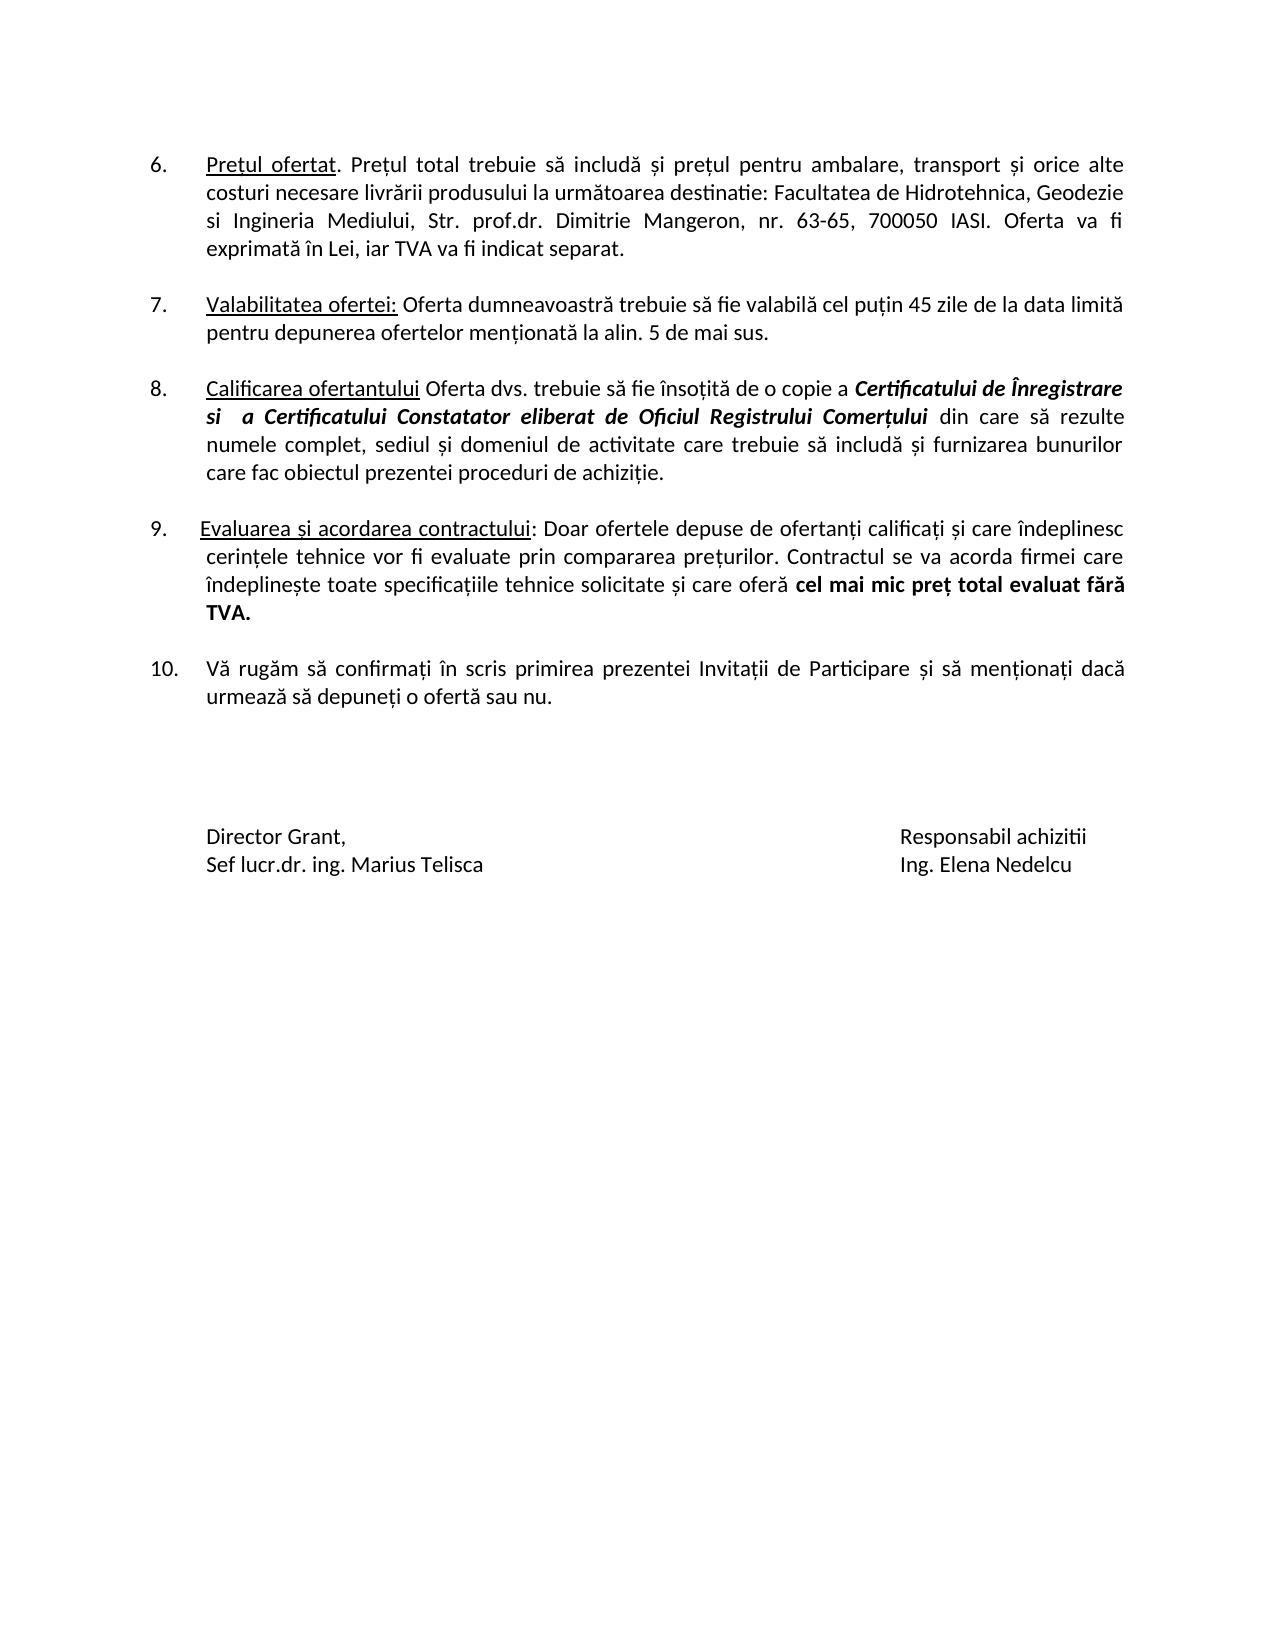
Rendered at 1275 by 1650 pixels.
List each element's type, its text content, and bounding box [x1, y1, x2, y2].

text 6. Preţul ofertat. Preţul total trebuie să includă şi preţul pentru ambalare, transport şi orice alte costuri necesare livrării produsului la următoarea destinatie: Facultatea de Hidrotehnica, Geodezie si Ingineria Mediului, Str. prof.dr. Dimitrie Mangeron, nr. 63-65, 700050 IASI. Oferta va fi exprimată în Lei, iar TVA va fi indicat separat. [150, 150, 1125, 262]
text 10. Vă rugăm să confirmaţi în scris primirea prezentei Invitații de Participare şi să menţionaţi dacă urmează să depuneţi o ofertă sau nu. [150, 654, 1125, 710]
text Sef lucr.dr. ing. Marius Telisca Ing. Elena Nedelcu [206, 851, 1125, 878]
text 8. Calificarea ofertantului Oferta dvs. trebuie să fie însoțită de o copie a Certificatului de Înregistrare si a Certificatului Constatator eliberat de Oficiul Registrului Comerțului din care să rezulte numele complet, sediul și domeniul de activitate care trebuie să includă și furnizarea bunurilor care fac obiectul prezentei proceduri de achiziție. [150, 374, 1125, 486]
text 9. Evaluarea şi acordarea contractului: Doar ofertele depuse de ofertanți calificați și care îndeplinesc cerințele tehnice vor fi evaluate prin compararea preţurilor. Contractul se va acorda firmei care îndeplinește toate specificațiile tehnice solicitate și care oferă cel mai mic preţ total evaluat fără TVA. [150, 514, 1125, 626]
text Director Grant, Responsabil achizitii [206, 822, 1125, 851]
text 7. Valabilitatea ofertei: Oferta dumneavoastră trebuie să fie valabilă cel puțin 45 zile de la data limită pentru depunerea ofertelor menţionată la alin. 5 de mai sus. [150, 290, 1125, 346]
